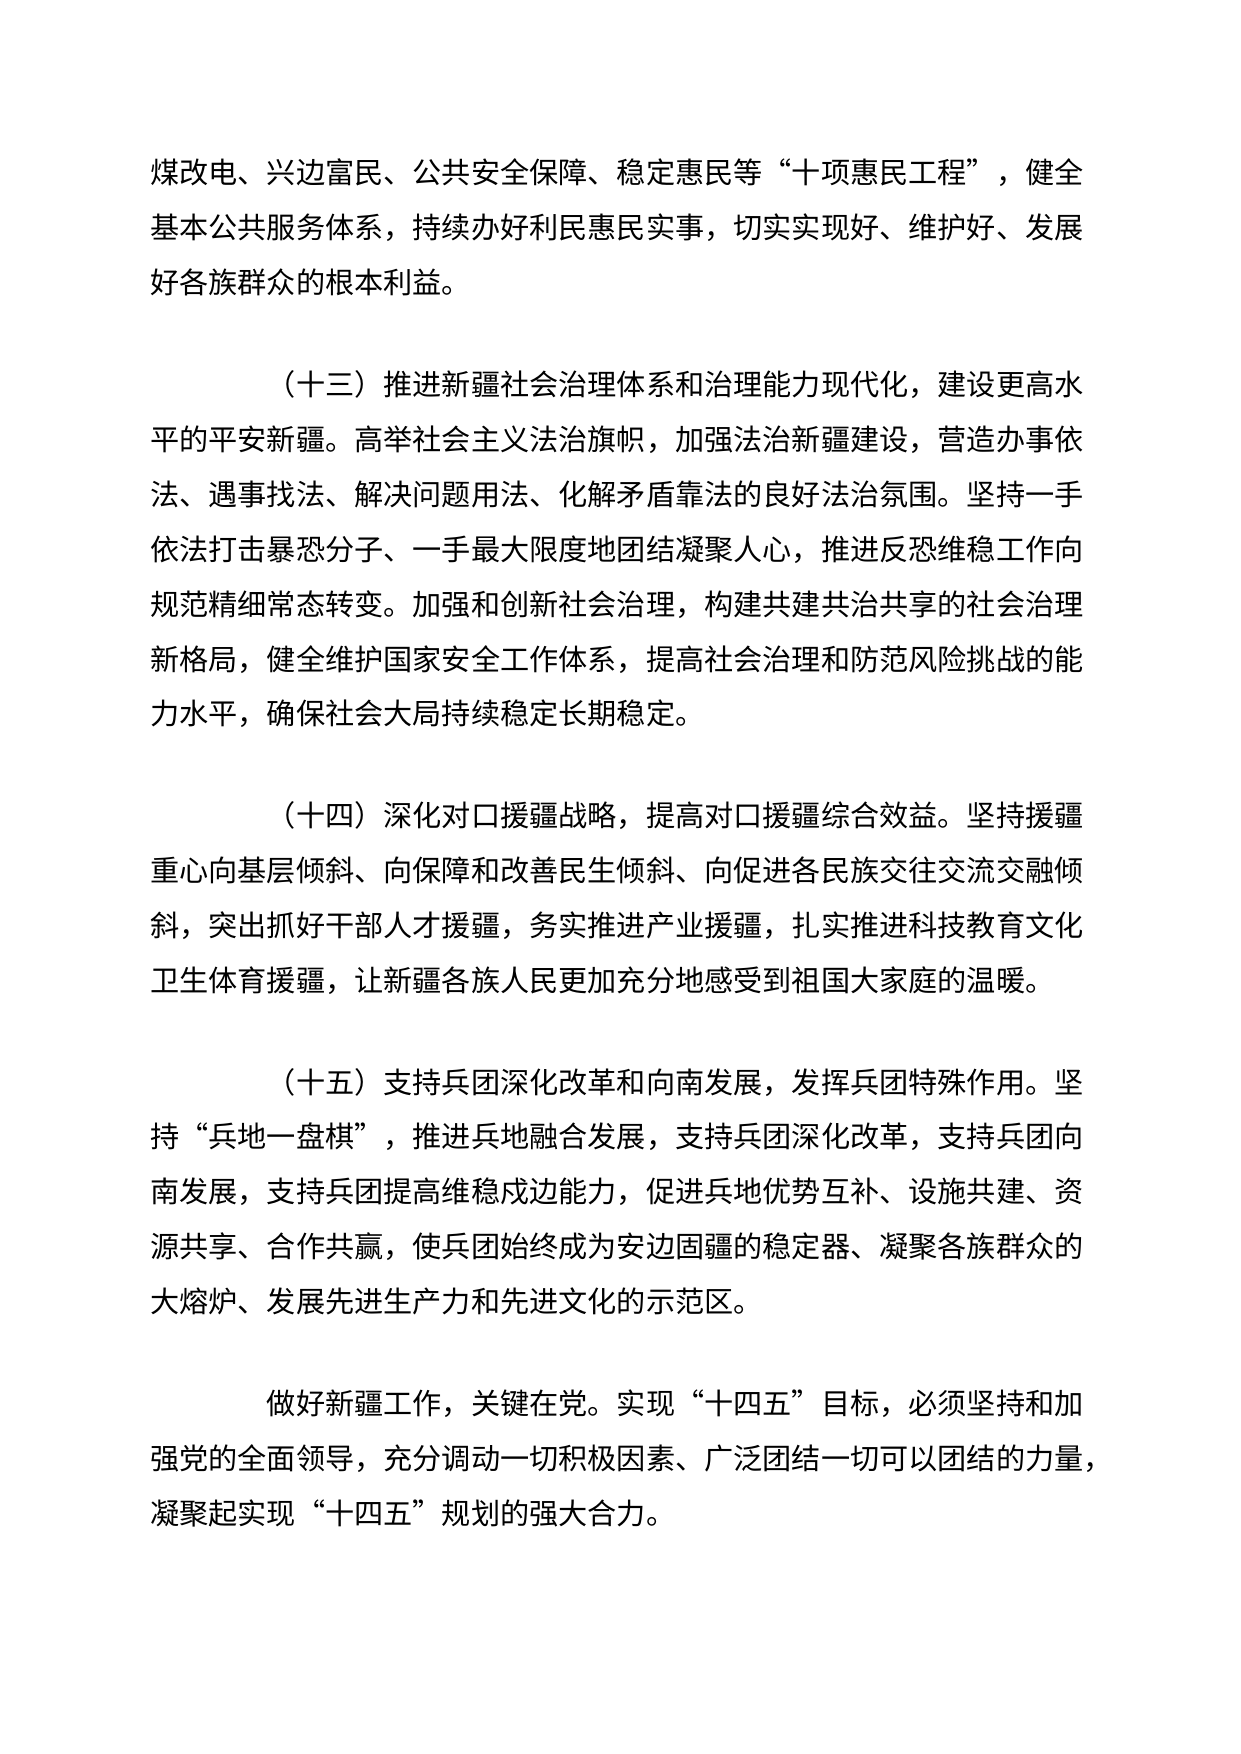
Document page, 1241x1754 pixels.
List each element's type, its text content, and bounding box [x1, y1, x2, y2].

text （十五）支持兵团深化改革和向南发展，发挥兵团特殊作用。坚持“兵地一盘棋”，推进兵地融合发展，支持兵团深化改革，支持兵团向南发展，支持兵团提高维稳戍边能力，促进兵地优势互补、设施共建、资源共享、合作共赢，使兵团始终成为安边固疆的稳定器、凝聚各族群众的大熔炉、发展先进生产力和先进文化的示范区。 [150, 1059, 1090, 1321]
text （十三）推进新疆社会治理体系和治理能力现代化，建设更高水平的平安新疆。高举社会主义法治旗帜，加强法治新疆建设，营造办事依法、遇事找法、解决问题用法、化解矛盾靠法的良好法治氛围。坚持一手依法打击暴恐分子、一手最大限度地团结凝聚人心，推进反恐维稳工作向规范精细常态转变。加强和创新社会治理，构建共建共治共享的社会治理新格局，健全维护国家安全工作体系，提高社会治理和防范风险挑战的能力水平，确保社会大局持续稳定长期稳定。 [150, 362, 1090, 733]
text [150, 150, 1090, 302]
text 做好新疆工作，关键在党。实现“十四五”目标，必须坚持和加强党的全面领导，充分调动一切积极因素、广泛团结一切可以团结的力量，凝聚起实现“十四五”规划的强大合力。 [150, 1381, 1090, 1533]
text （十四）深化对口援疆战略，提高对口援疆综合效益。坚持援疆重心向基层倾斜、向保障和改善民生倾斜、向促进各民族交往交流交融倾斜，突出抓好干部人才援疆，务实推进产业援疆，扎实推进科技教育文化卫生体育援疆，让新疆各族人民更加充分地感受到祖国大家庭的温暖。 [150, 793, 1090, 1000]
